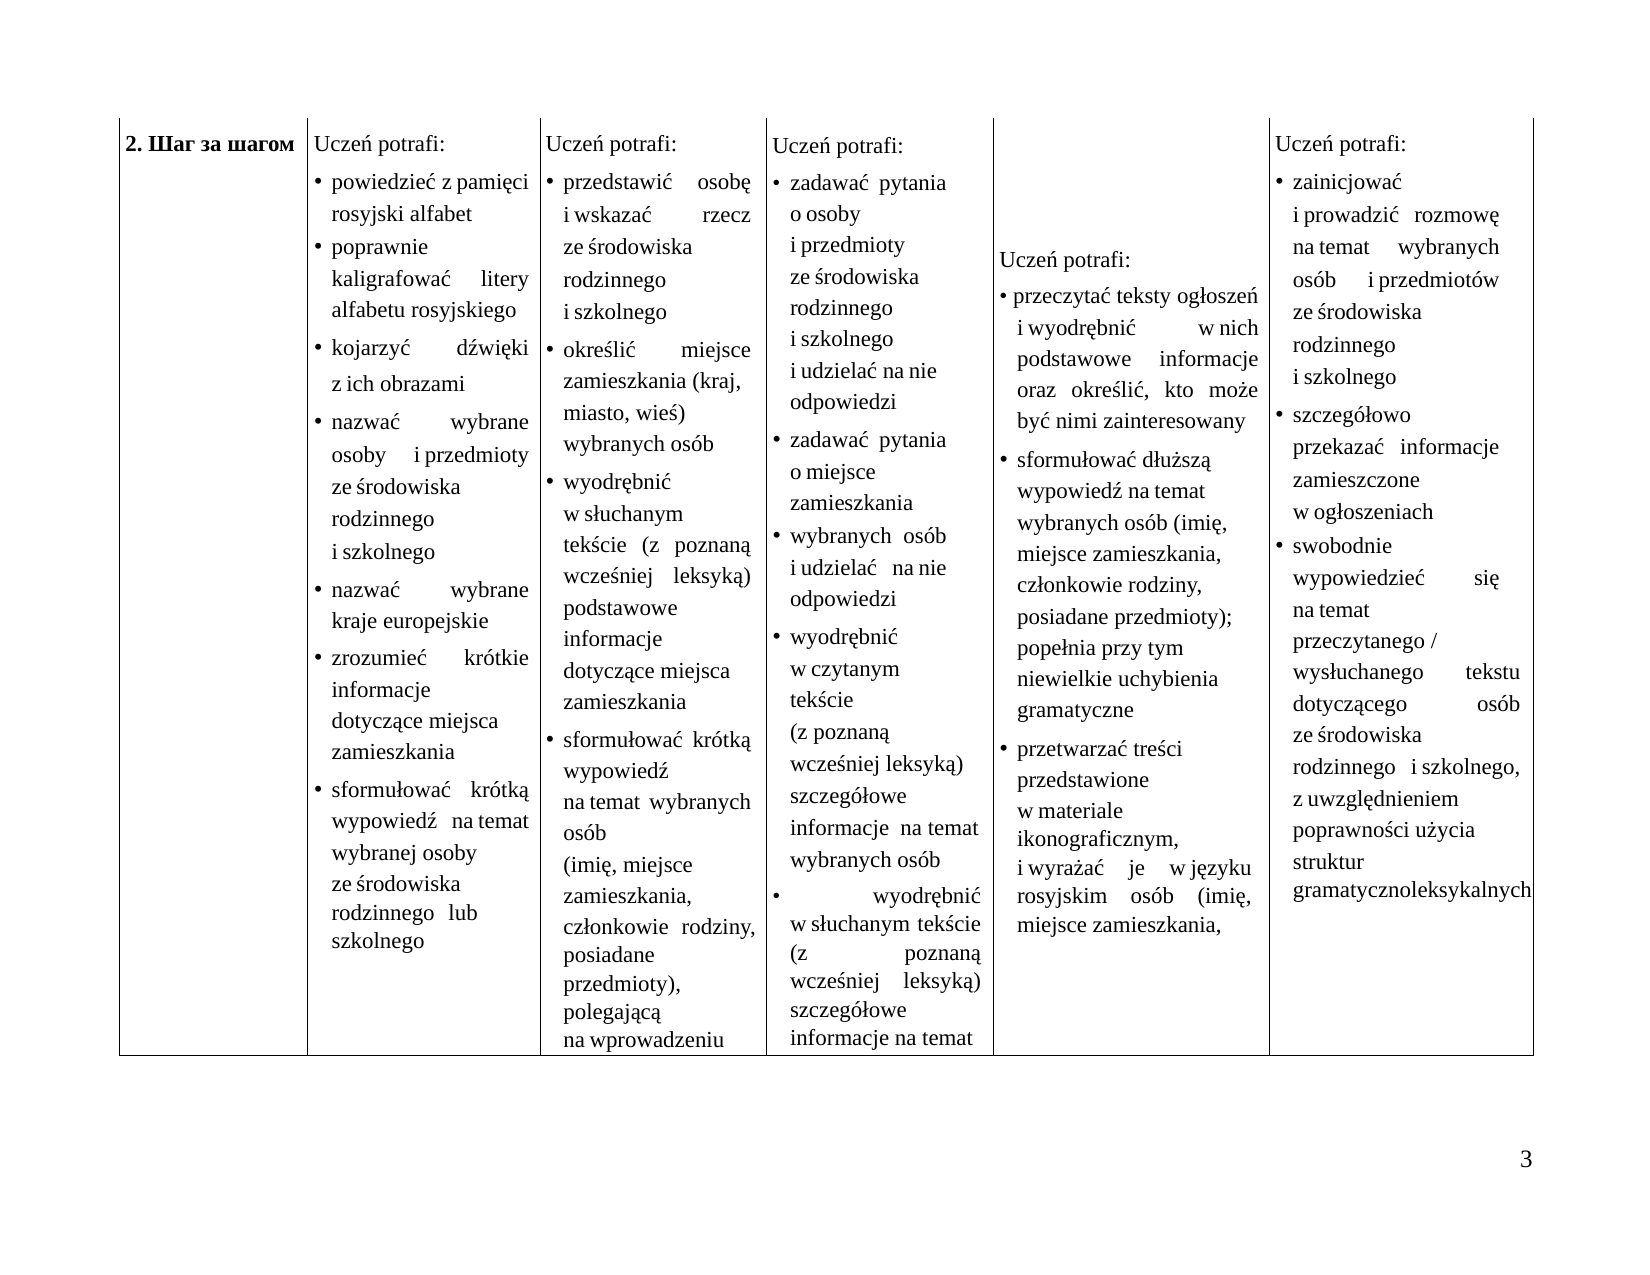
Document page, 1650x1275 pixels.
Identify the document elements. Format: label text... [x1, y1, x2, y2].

table_header Uczeń potrafi: zainicjować i prowadzić rozmowę na temat wybranych osób i przedmiotów ze środowiska rodzinnego i szkolnego szczegółowo przekazać informacje zamieszczone w ogłoszeniach swobodnie wypowiedzieć się na temat przeczytanego / wysłuchanego tekstu dotyczącego osób ze środowiska rodzinnego i szkolnego, z uwzględnieniem poprawności użycia struktur gramatycznoleksykalnych [1270, 118, 1533, 1055]
table_header Uczeń potrafi: • przeczytać teksty ogłoszeń i wyodrębnić w nich podstawowe informacje oraz określić, kto może być nimi zainteresowany sformułować dłuższą wypowiedź na temat wybranych osób (imię, miejsce zamieszkania, członkowie rodziny, posiadane przedmioty); popełnia przy tym niewielkie uchybienia gramatyczne przetwarzać treści przedstawione w materiale ikonograficznym, i wyrażać je w języku rosyjskim osób (imię, miejsce zamieszkania, [994, 118, 1269, 1055]
table_header 2. Шаг за шагом [120, 118, 307, 1055]
table_header Uczeń potrafi: przedstawić osobę i wskazać rzecz ze środowiska rodzinnego i szkolnego określić miejsce zamieszkania (kraj, miasto, wieś) wybranych osób wyodrębnić w słuchanym tekście (z poznaną wcześniej leksyką) podstawowe informacje dotyczące miejsca zamieszkania sformułować krótką wypowiedź na temat wybranych osób (imię, miejsce zamieszkania, członkowie rodziny, posiadane przedmioty), polegającą na wprowadzeniu [541, 118, 766, 1055]
table_header Uczeń potrafi: powiedzieć z pamięci rosyjski alfabet poprawnie kaligrafować litery alfabetu rosyjskiego kojarzyć dźwięki z ich obrazami nazwać wybrane osoby i przedmioty ze środowiska rodzinnego i szkolnego nazwać wybrane kraje europejskie zrozumieć krótkie informacje dotyczące miejsca zamieszkania sformułować krótką wypowiedź na temat wybranej osoby ze środowiska rodzinnego lub szkolnego [308, 118, 540, 1055]
table_header Uczeń potrafi: • zadawać pytania o osoby i przedmioty ze środowiska rodzinnego i szkolnego i udzielać na nie odpowiedzi zadawać pytania o miejsce zamieszkania wybranych osób i udzielać na nie odpowiedzi wyodrębnić w czytanym tekście (z poznaną wcześniej leksyką) szczegółowe informacje na temat wybranych osób • wyodrębnić w słuchanym tekście (z poznaną wcześniej leksyką) szczegółowe informacje na temat [767, 118, 993, 1055]
